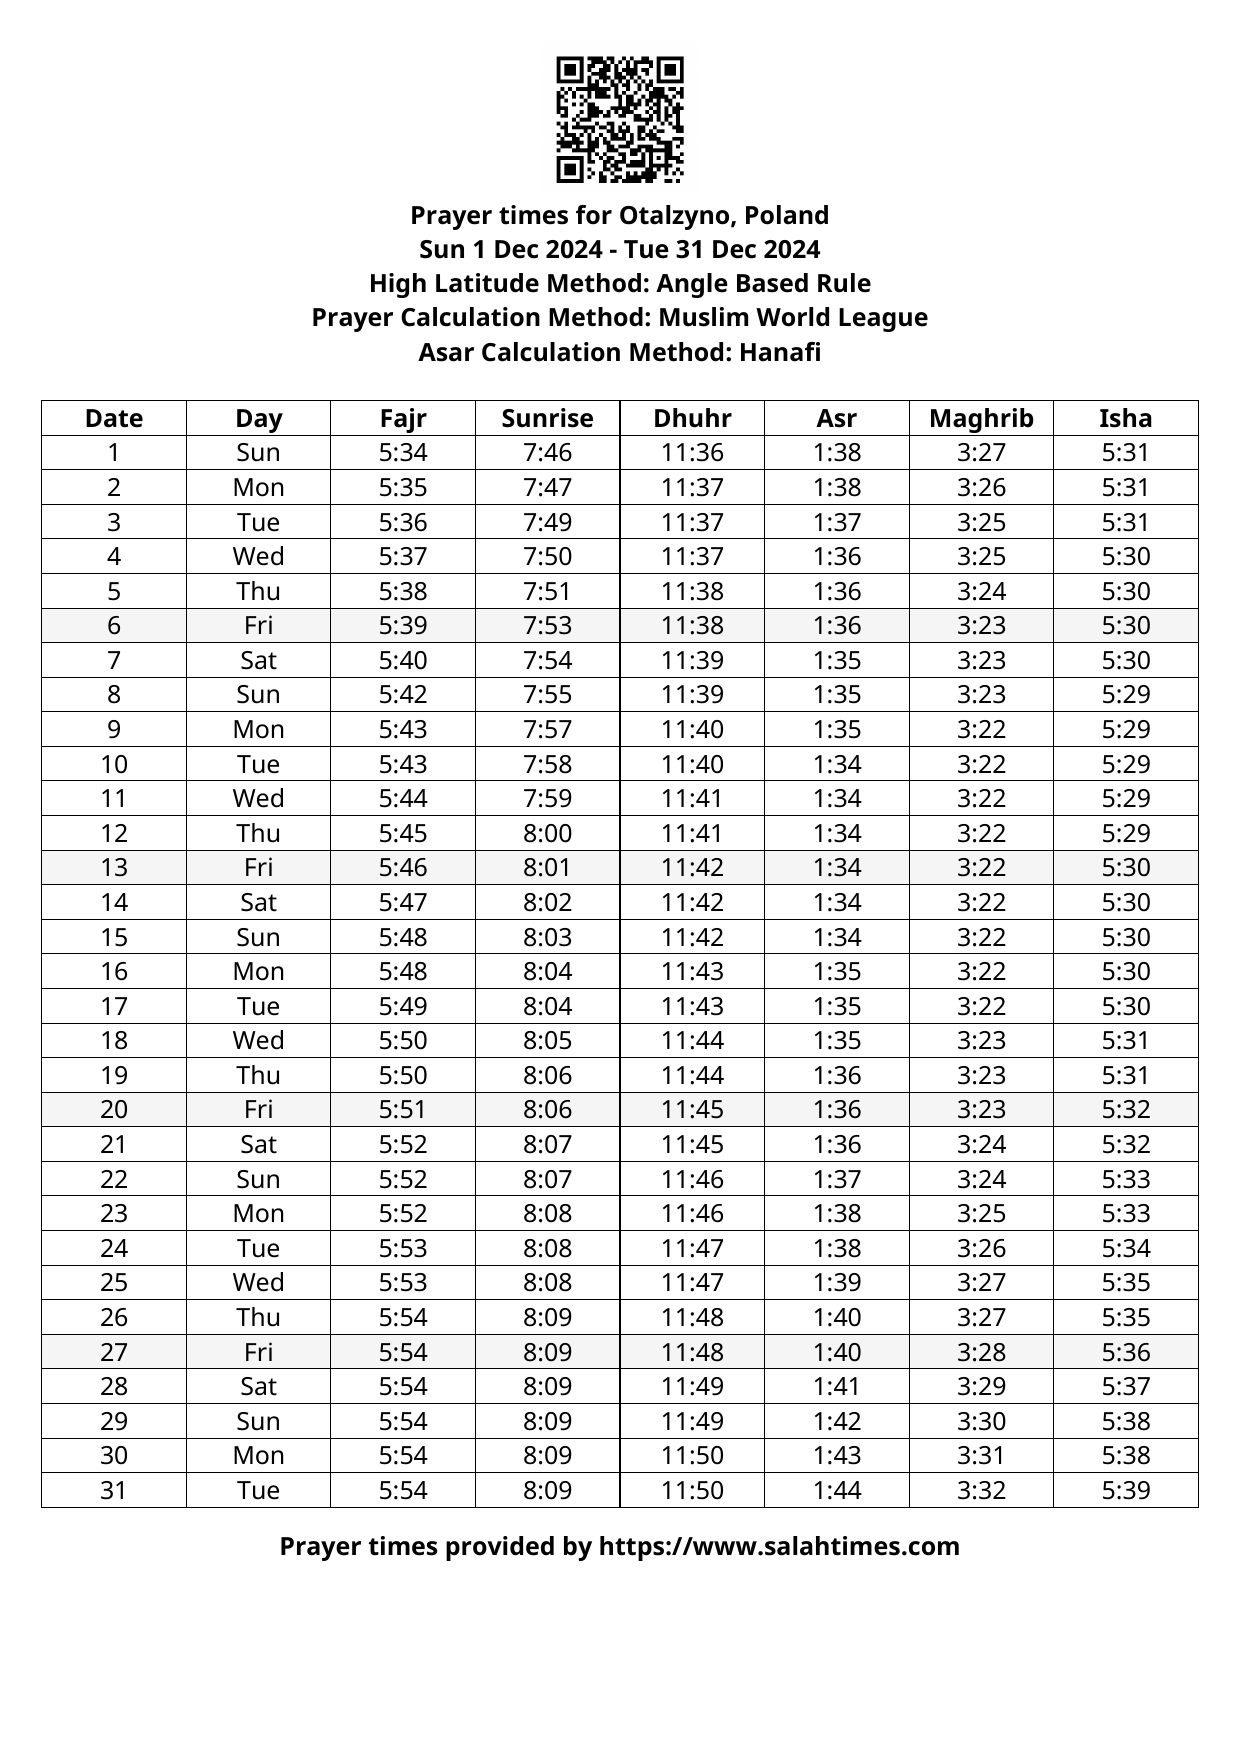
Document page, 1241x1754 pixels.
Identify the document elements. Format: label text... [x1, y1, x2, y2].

table_cell 5:34 [1054, 1231, 1198, 1264]
table_cell 11:46 [621, 1196, 764, 1230]
table_cell 12 [42, 816, 186, 849]
table_cell 1:36 [765, 1058, 909, 1092]
table_cell 29 [42, 1404, 186, 1437]
table_cell 5:35 [331, 470, 475, 504]
table_cell 8:09 [476, 1404, 619, 1437]
table_cell 11:48 [621, 1300, 764, 1334]
table_cell 3:25 [910, 1196, 1053, 1230]
table_cell 5:37 [331, 539, 475, 573]
table_cell Sat [187, 885, 330, 919]
table_cell 6 [42, 609, 186, 642]
table_cell 1:35 [765, 712, 909, 746]
table_cell 7:55 [476, 678, 619, 711]
table_cell 3:22 [910, 851, 1053, 884]
table_cell 1:36 [765, 1093, 909, 1126]
table_cell 3:26 [910, 1231, 1053, 1264]
table_cell 11:47 [621, 1266, 764, 1299]
table_cell 3:23 [910, 678, 1053, 711]
table_cell 1:42 [765, 1404, 909, 1437]
table_cell 11:38 [621, 609, 764, 642]
table_cell 11:39 [621, 643, 764, 677]
table_cell 5:54 [331, 1404, 475, 1437]
table_cell 5:38 [1054, 1404, 1198, 1437]
table_cell Sun [187, 1162, 330, 1195]
table_cell 5:35 [1054, 1300, 1198, 1334]
table_cell 5:29 [1054, 816, 1198, 849]
table_cell 1:44 [765, 1473, 909, 1507]
table_cell Sun [187, 920, 330, 953]
table_cell 5 [42, 574, 186, 607]
table_cell 17 [42, 989, 186, 1022]
table_cell 3:24 [910, 1162, 1053, 1195]
table_cell 19 [42, 1058, 186, 1092]
table_cell 3:24 [910, 574, 1053, 607]
table_cell 3:25 [910, 505, 1053, 538]
table_header Fajr [331, 401, 475, 434]
table_cell 8:08 [476, 1231, 619, 1264]
table_cell 2 [42, 470, 186, 504]
table_cell 8:04 [476, 954, 619, 988]
table_cell 7:51 [476, 574, 619, 607]
table_cell 8:01 [476, 851, 619, 884]
table_cell 5:36 [1054, 1335, 1198, 1368]
picture [542, 41, 699, 198]
table_cell 3:27 [910, 436, 1053, 469]
table_cell 1 [42, 436, 186, 469]
table_cell 3:28 [910, 1335, 1053, 1368]
table_cell Mon [187, 1196, 330, 1230]
table_cell 5:52 [331, 1127, 475, 1161]
table_cell 1:38 [765, 436, 909, 469]
table_cell Wed [187, 1024, 330, 1057]
table_cell 5:32 [1054, 1093, 1198, 1126]
table_cell 13 [42, 851, 186, 884]
table_cell 5:29 [1054, 712, 1198, 746]
table_cell Sat [187, 1127, 330, 1161]
table_cell 5:50 [331, 1024, 475, 1057]
table_cell 18 [42, 1024, 186, 1057]
table_cell 7:46 [476, 436, 619, 469]
table_cell 3:22 [910, 885, 1053, 919]
table_cell 8:03 [476, 920, 619, 953]
table_cell 9 [42, 712, 186, 746]
table_cell 5:36 [331, 505, 475, 538]
table_cell Sat [187, 643, 330, 677]
table_header Isha [1054, 401, 1198, 434]
table_cell 1:36 [765, 539, 909, 573]
table_cell 3:22 [910, 816, 1053, 849]
table_cell Thu [187, 1058, 330, 1092]
table_cell 8 [42, 678, 186, 711]
table_cell 5:44 [331, 781, 475, 815]
table_cell 1:39 [765, 1266, 909, 1299]
table_cell 4 [42, 539, 186, 573]
table_cell 1:35 [765, 954, 909, 988]
table_cell 3:23 [910, 1024, 1053, 1057]
table_cell 11:48 [621, 1335, 764, 1368]
table_cell 5:30 [1054, 609, 1198, 642]
table_cell Thu [187, 1300, 330, 1334]
table_cell 14 [42, 885, 186, 919]
table_cell 3:31 [910, 1439, 1053, 1472]
table_cell 24 [42, 1231, 186, 1264]
table_cell 1:41 [765, 1369, 909, 1403]
table_cell 7:54 [476, 643, 619, 677]
table_cell 8:08 [476, 1266, 619, 1299]
table_cell 1:36 [765, 574, 909, 607]
text Sun 1 Dec 2024 - Tue 31 Dec 2024 [42, 232, 1198, 266]
table_cell Sat [187, 1369, 330, 1403]
table_cell 3:22 [910, 954, 1053, 988]
table_header Date [42, 401, 186, 434]
table_cell 5:29 [1054, 781, 1198, 815]
table_cell 11:38 [621, 574, 764, 607]
table_cell Fri [187, 609, 330, 642]
table_cell Mon [187, 712, 330, 746]
table_cell 3:24 [910, 1127, 1053, 1161]
table_cell 1:34 [765, 851, 909, 884]
text High Latitude Method: Angle Based Rule [42, 266, 1198, 300]
table_cell 8:08 [476, 1196, 619, 1230]
table_cell 5:30 [1054, 989, 1198, 1022]
table_cell 5:48 [331, 920, 475, 953]
table_cell 7:50 [476, 539, 619, 573]
table_cell 27 [42, 1335, 186, 1368]
table_cell 5:34 [331, 436, 475, 469]
table_cell Mon [187, 954, 330, 988]
table_cell 5:47 [331, 885, 475, 919]
table_cell 11:46 [621, 1162, 764, 1195]
table_cell 5:31 [1054, 1058, 1198, 1092]
table_cell 8:09 [476, 1439, 619, 1472]
table_cell 31 [42, 1473, 186, 1507]
text Prayer times for Otalzyno, Poland [42, 198, 1198, 232]
table_cell 5:45 [331, 816, 475, 849]
table_cell 1:36 [765, 1127, 909, 1161]
table_cell Thu [187, 574, 330, 607]
table_cell Tue [187, 505, 330, 538]
table_cell 3:27 [910, 1266, 1053, 1299]
table_cell 5:48 [331, 954, 475, 988]
table_cell 5:38 [1054, 1439, 1198, 1472]
table_cell 5:43 [331, 747, 475, 780]
table_cell 26 [42, 1300, 186, 1334]
table_cell 8:02 [476, 885, 619, 919]
table_cell 5:35 [1054, 1266, 1198, 1299]
table_cell 7:59 [476, 781, 619, 815]
table_cell 11:44 [621, 1058, 764, 1092]
table_header Day [187, 401, 330, 434]
table_cell 11:45 [621, 1093, 764, 1126]
table_cell 7:47 [476, 470, 619, 504]
table_cell 5:53 [331, 1266, 475, 1299]
text Asar Calculation Method: Hanafi [42, 334, 1198, 368]
table_cell 5:31 [1054, 505, 1198, 538]
table_cell 1:34 [765, 885, 909, 919]
table_cell 11 [42, 781, 186, 815]
table_cell 5:29 [1054, 747, 1198, 780]
table_cell 1:34 [765, 816, 909, 849]
table_cell Wed [187, 539, 330, 573]
table_cell 8:09 [476, 1300, 619, 1334]
table_cell 1:37 [765, 1162, 909, 1195]
table_cell 11:36 [621, 436, 764, 469]
table_cell 3:22 [910, 712, 1053, 746]
table_cell 16 [42, 954, 186, 988]
table_cell 5:31 [1054, 470, 1198, 504]
table_cell 5:40 [331, 643, 475, 677]
table_cell 3:23 [910, 1093, 1053, 1126]
table_cell 1:35 [765, 1024, 909, 1057]
table_cell 8:04 [476, 989, 619, 1022]
table_cell Mon [187, 1439, 330, 1472]
table_cell 5:54 [331, 1369, 475, 1403]
table_cell 7:53 [476, 609, 619, 642]
table_cell 11:49 [621, 1404, 764, 1437]
table_cell 11:45 [621, 1127, 764, 1161]
table_cell 1:38 [765, 1231, 909, 1264]
table_cell 5:43 [331, 712, 475, 746]
table_cell 5:30 [1054, 574, 1198, 607]
table_cell 11:37 [621, 470, 764, 504]
table_cell 5:50 [331, 1058, 475, 1092]
table_cell 5:39 [1054, 1473, 1198, 1507]
table_cell 15 [42, 920, 186, 953]
table_cell 8:07 [476, 1127, 619, 1161]
table_cell 28 [42, 1369, 186, 1403]
table_cell 8:06 [476, 1093, 619, 1126]
table_cell 5:37 [1054, 1369, 1198, 1403]
table_cell 3 [42, 505, 186, 538]
table_cell 21 [42, 1127, 186, 1161]
table_cell 5:49 [331, 989, 475, 1022]
table_cell 3:29 [910, 1369, 1053, 1403]
table_cell 3:26 [910, 470, 1053, 504]
table_header Maghrib [910, 401, 1053, 434]
table_cell 5:30 [1054, 920, 1198, 953]
text Prayer Calculation Method: Muslim World League [42, 300, 1198, 334]
table_cell 3:22 [910, 920, 1053, 953]
table_cell 8:06 [476, 1058, 619, 1092]
table_cell 3:23 [910, 643, 1053, 677]
table_cell 10 [42, 747, 186, 780]
table_cell 5:51 [331, 1093, 475, 1126]
table_cell 11:43 [621, 954, 764, 988]
table_cell 5:46 [331, 851, 475, 884]
table_cell 5:42 [331, 678, 475, 711]
table_cell 3:30 [910, 1404, 1053, 1437]
table_cell Wed [187, 781, 330, 815]
table_cell 11:37 [621, 539, 764, 573]
table_cell 1:37 [765, 505, 909, 538]
table_cell 5:33 [1054, 1162, 1198, 1195]
table_cell 1:34 [765, 781, 909, 815]
table_cell 5:54 [331, 1300, 475, 1334]
table_cell 7 [42, 643, 186, 677]
table_cell 5:54 [331, 1439, 475, 1472]
table_cell 30 [42, 1439, 186, 1472]
table_cell 11:50 [621, 1473, 764, 1507]
table_header Asr [765, 401, 909, 434]
table_cell Tue [187, 989, 330, 1022]
table_cell 7:57 [476, 712, 619, 746]
table_cell 3:25 [910, 539, 1053, 573]
table_cell 5:33 [1054, 1196, 1198, 1230]
table_cell 1:34 [765, 747, 909, 780]
table_cell 3:23 [910, 1058, 1053, 1092]
table_cell 11:50 [621, 1439, 764, 1472]
table_cell Fri [187, 1335, 330, 1368]
table_cell 5:31 [1054, 1024, 1198, 1057]
table_cell 5:31 [1054, 436, 1198, 469]
table_cell 5:30 [1054, 539, 1198, 573]
table_cell 11:42 [621, 851, 764, 884]
table_cell 5:30 [1054, 954, 1198, 988]
table_cell Fri [187, 1093, 330, 1126]
table_cell 3:22 [910, 989, 1053, 1022]
table_cell 11:40 [621, 747, 764, 780]
table_cell 3:32 [910, 1473, 1053, 1507]
table_cell Wed [187, 1266, 330, 1299]
text Prayer times provided by https://www.salahtimes.com [42, 1528, 1198, 1563]
table_cell 11:44 [621, 1024, 764, 1057]
table_cell 5:52 [331, 1162, 475, 1195]
table_cell Sun [187, 678, 330, 711]
table_header Dhuhr [621, 401, 764, 434]
table_cell 22 [42, 1162, 186, 1195]
table_cell 1:38 [765, 1196, 909, 1230]
table_cell 1:40 [765, 1335, 909, 1368]
table_cell 3:27 [910, 1300, 1053, 1334]
table_cell Tue [187, 1473, 330, 1507]
table_cell 8:00 [476, 816, 619, 849]
table_cell 11:37 [621, 505, 764, 538]
table_cell 5:54 [331, 1335, 475, 1368]
table_cell 8:05 [476, 1024, 619, 1057]
table_cell 23 [42, 1196, 186, 1230]
table_cell 5:52 [331, 1196, 475, 1230]
table_cell 3:22 [910, 781, 1053, 815]
table_cell 1:36 [765, 609, 909, 642]
table_cell 5:32 [1054, 1127, 1198, 1161]
table_cell 11:49 [621, 1369, 764, 1403]
table_cell Tue [187, 747, 330, 780]
table_cell 5:53 [331, 1231, 475, 1264]
table_cell Tue [187, 1231, 330, 1264]
table_cell 11:40 [621, 712, 764, 746]
table_cell 5:30 [1054, 643, 1198, 677]
table_cell 11:47 [621, 1231, 764, 1264]
table_cell Mon [187, 470, 330, 504]
table_cell 25 [42, 1266, 186, 1299]
table_cell 11:39 [621, 678, 764, 711]
table_cell 1:38 [765, 470, 909, 504]
table_cell 8:09 [476, 1335, 619, 1368]
table_cell 5:29 [1054, 678, 1198, 711]
table_cell 5:30 [1054, 885, 1198, 919]
table_cell 20 [42, 1093, 186, 1126]
table_cell 1:35 [765, 678, 909, 711]
table_cell 11:41 [621, 816, 764, 849]
table_cell 8:09 [476, 1369, 619, 1403]
table_header Sunrise [476, 401, 619, 434]
table_cell 8:07 [476, 1162, 619, 1195]
table_cell 3:23 [910, 609, 1053, 642]
table_cell 11:43 [621, 989, 764, 1022]
table_cell Sun [187, 436, 330, 469]
table_cell Sun [187, 1404, 330, 1437]
table_cell Fri [187, 851, 330, 884]
table_cell 11:41 [621, 781, 764, 815]
table_cell 1:40 [765, 1300, 909, 1334]
table_cell 11:42 [621, 885, 764, 919]
table_cell 5:38 [331, 574, 475, 607]
table_cell 1:34 [765, 920, 909, 953]
table_cell 11:42 [621, 920, 764, 953]
table_cell 7:49 [476, 505, 619, 538]
table_cell 1:35 [765, 643, 909, 677]
table_cell 1:43 [765, 1439, 909, 1472]
table_cell 8:09 [476, 1473, 619, 1507]
table_cell 5:39 [331, 609, 475, 642]
table_cell 3:22 [910, 747, 1053, 780]
table_cell 5:30 [1054, 851, 1198, 884]
table_cell 5:54 [331, 1473, 475, 1507]
table_cell 1:35 [765, 989, 909, 1022]
table_cell Thu [187, 816, 330, 849]
table_cell 7:58 [476, 747, 619, 780]
